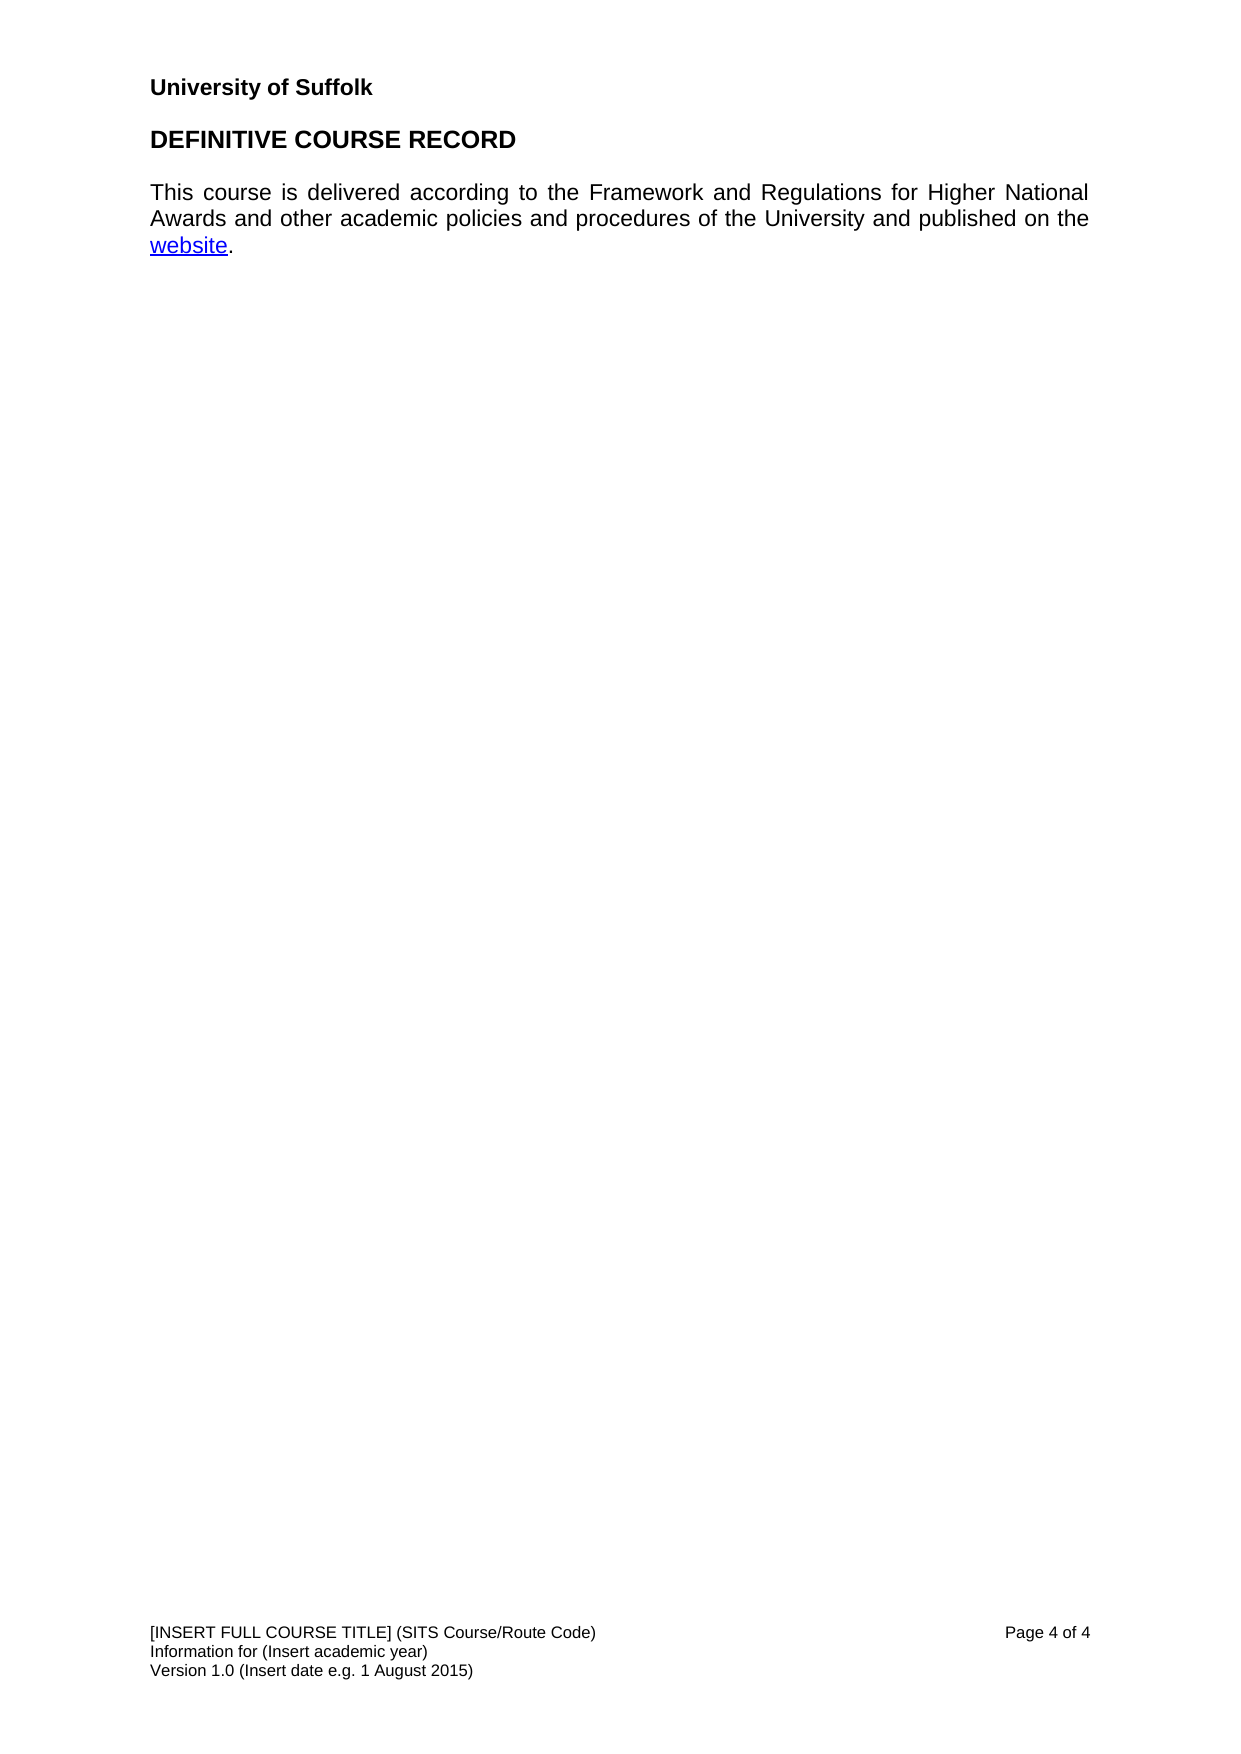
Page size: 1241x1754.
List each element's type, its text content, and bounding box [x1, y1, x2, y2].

text This course is delivered according to the Framework and Regulations for Higher National Awards and other academic policies and procedures of the University and published on the website. [150, 179, 1090, 258]
